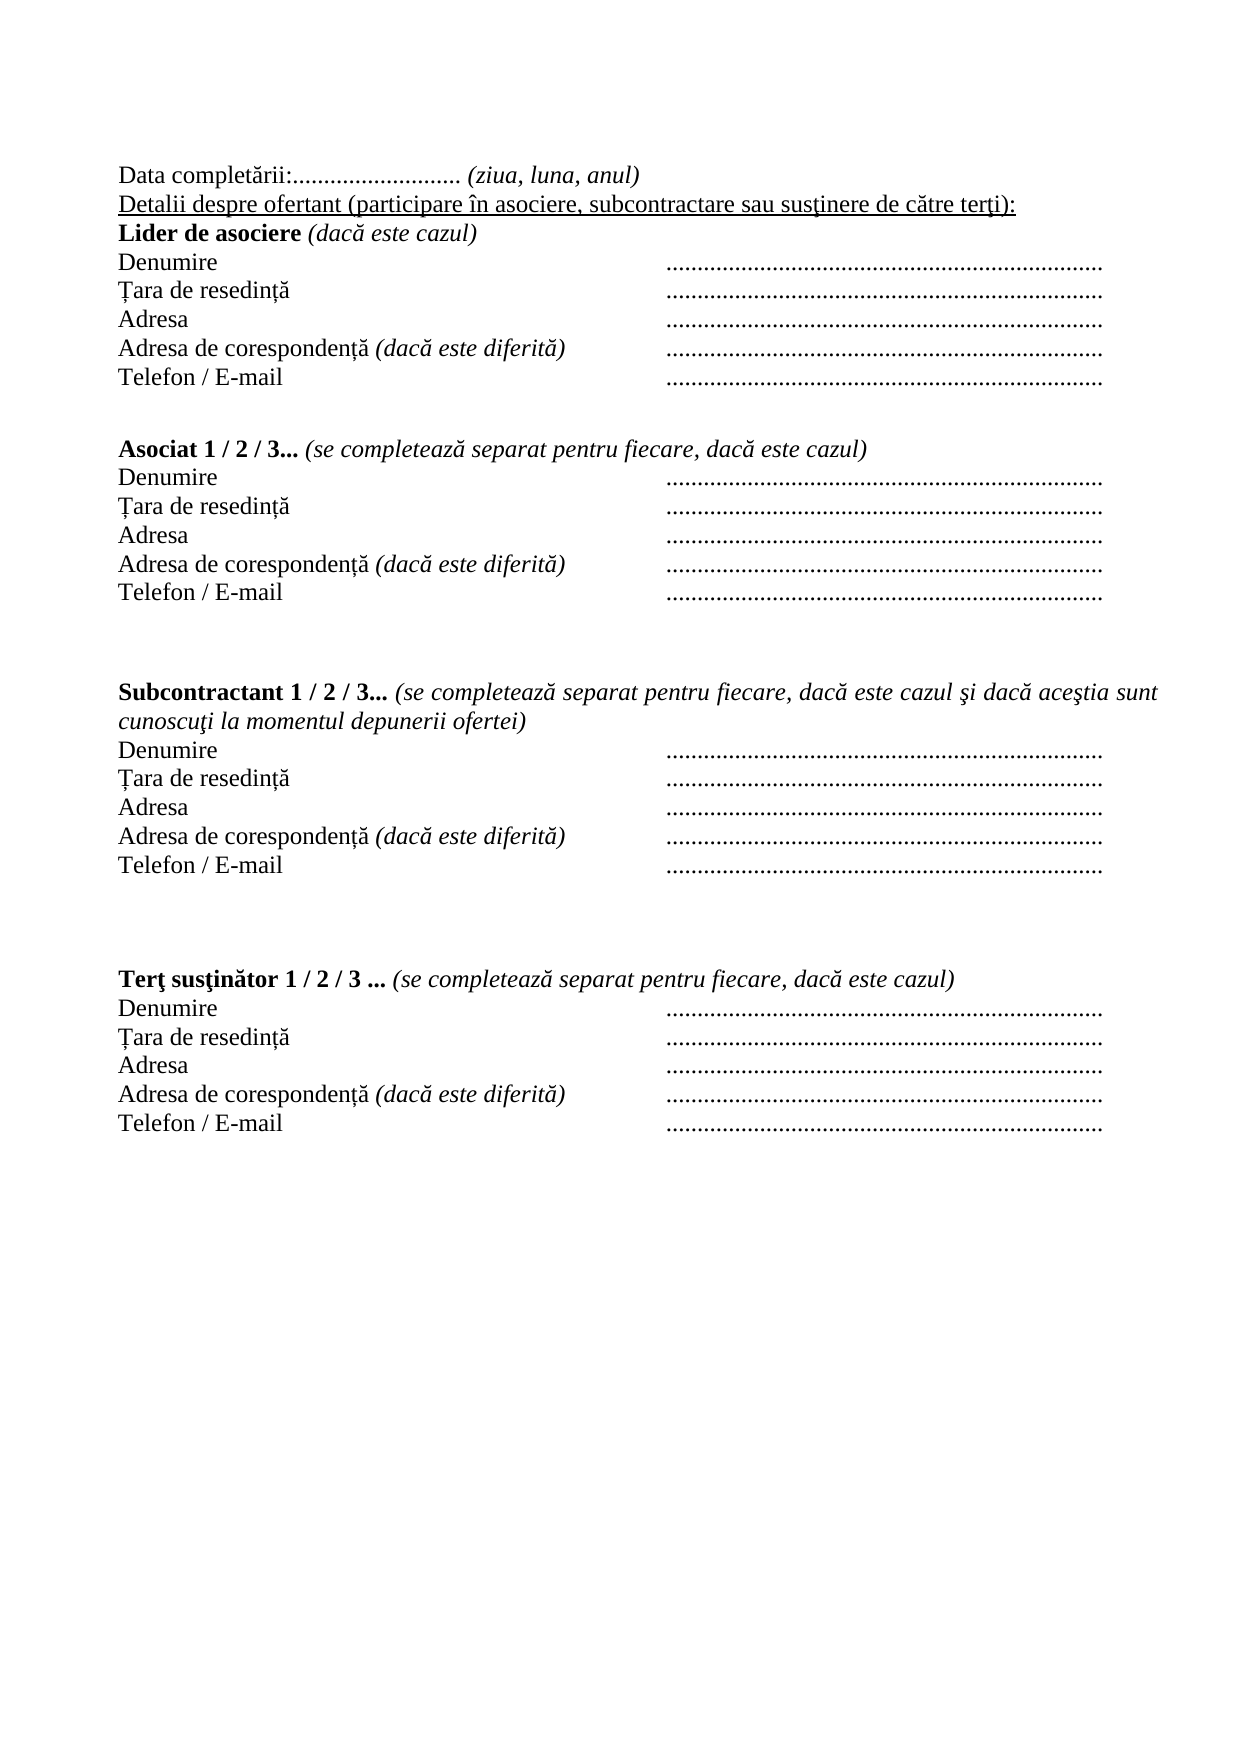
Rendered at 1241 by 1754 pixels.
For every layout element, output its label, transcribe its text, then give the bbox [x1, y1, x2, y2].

text Detalii despre ofertant (participare în asociere, subcontractare sau susţinere de către terţi): [118, 189, 1161, 218]
table_cell ...................................................................... [654, 850, 1116, 878]
table_cell ...................................................................... [654, 549, 1116, 577]
table_header Denumire [118, 247, 654, 276]
table_cell ...................................................................... [654, 1050, 1116, 1079]
table_cell ...................................................................... [654, 821, 1116, 850]
table_header Denumire [118, 735, 654, 763]
table_cell ...................................................................... [654, 304, 1116, 333]
table_cell ...................................................................... [654, 1079, 1116, 1108]
table_header ...................................................................... [654, 247, 1116, 276]
table_cell ...................................................................... [654, 276, 1116, 304]
table_cell ...................................................................... [654, 792, 1116, 821]
table_cell Telefon / E-mail [118, 362, 654, 391]
table_cell Adresa [118, 304, 654, 333]
text Data completării:........................... (ziua, luna, anul) [118, 161, 1161, 189]
table_cell Telefon / E-mail [118, 578, 654, 606]
table_cell Adresa [118, 792, 654, 821]
text Subcontractant 1 / 2 / 3... (se completează separat pentru fiecare, dacă este cazul şi dacă aceştia sunt cunoscuţi la momentul depunerii ofertei) [118, 677, 1161, 735]
table_header Denumire [118, 993, 654, 1022]
table_cell Țara de resedință [118, 491, 654, 520]
table_cell ...................................................................... [654, 491, 1116, 520]
table_cell ...................................................................... [654, 1022, 1116, 1050]
table_cell Adresa [118, 1050, 654, 1079]
text Lider de asociere (dacă este cazul) [118, 218, 1161, 247]
table_cell ...................................................................... [654, 1108, 1116, 1137]
table_cell Telefon / E-mail [118, 1108, 654, 1137]
table_header ...................................................................... [654, 993, 1116, 1022]
table_cell Telefon / E-mail [118, 850, 654, 878]
table_cell ...................................................................... [654, 578, 1116, 606]
table_cell ...................................................................... [654, 764, 1116, 792]
table_cell ...................................................................... [654, 520, 1116, 549]
table_cell ...................................................................... [654, 333, 1116, 362]
text Asociat 1 / 2 / 3... (se completează separat pentru fiecare, dacă este cazul) [118, 434, 1161, 462]
text Terţ susţinător 1 / 2 / 3 ... (se completează separat pentru fiecare, dacă este cazul) [118, 964, 1161, 993]
table_cell ...................................................................... [654, 362, 1116, 391]
table_header ...................................................................... [654, 463, 1116, 491]
table_cell Adresa [118, 520, 654, 549]
table_cell Adresa de corespondență (dacă este diferită) [118, 333, 654, 362]
table_cell Adresa de corespondență (dacă este diferită) [118, 821, 654, 850]
table_cell Țara de resedință [118, 276, 654, 304]
table_header Denumire [118, 463, 654, 491]
table_header ...................................................................... [654, 735, 1116, 763]
table_cell Adresa de corespondență (dacă este diferită) [118, 1079, 654, 1108]
table_cell Țara de resedință [118, 1022, 654, 1050]
table_cell Adresa de corespondență (dacă este diferită) [118, 549, 654, 577]
table_cell Țara de resedință [118, 764, 654, 792]
